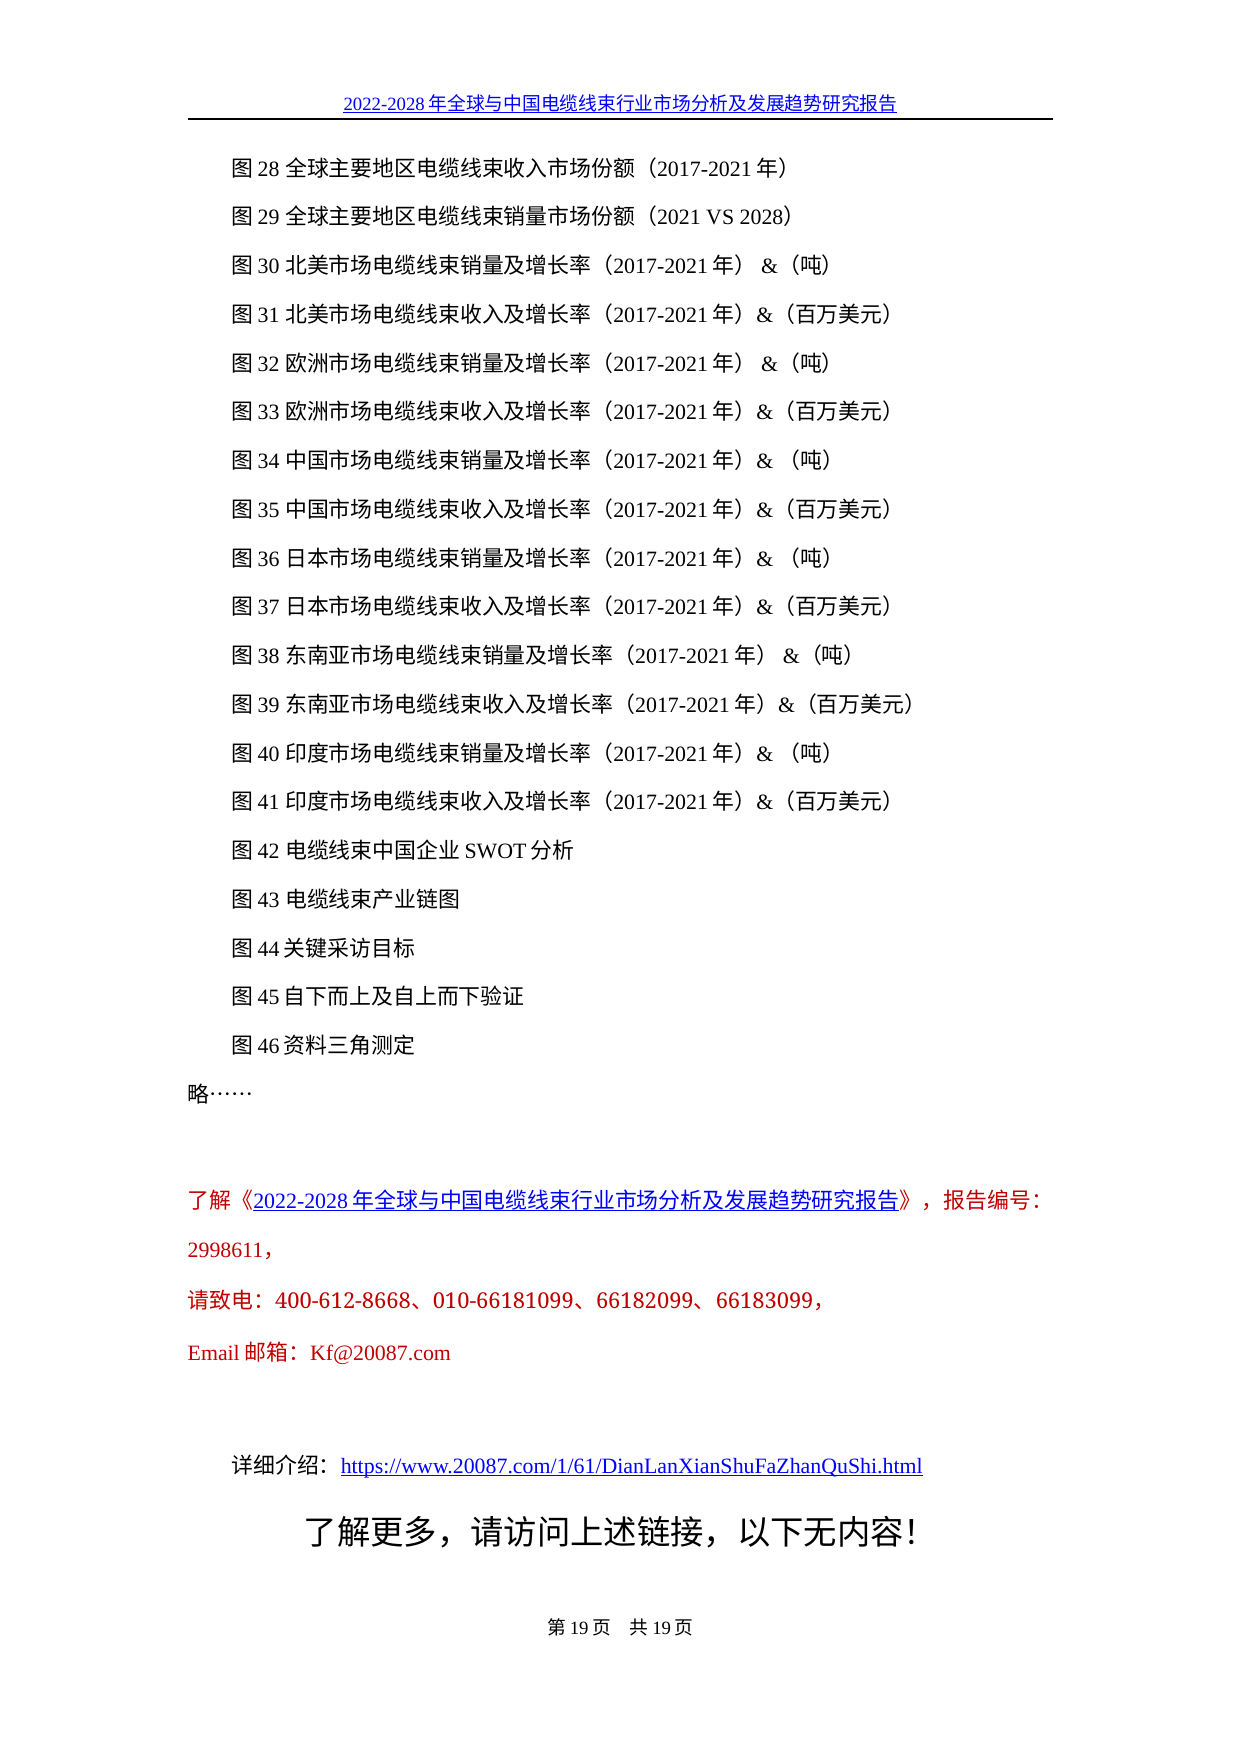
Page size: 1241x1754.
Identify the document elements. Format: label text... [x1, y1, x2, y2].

text 请致电：400-612-8668、010-66181099、66182099、66183099， [187, 1283, 1053, 1316]
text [187, 150, 1053, 1109]
text Email邮箱：Kf@20087.com [187, 1335, 1053, 1367]
text 了解《2022-2028年全球与中国电缆线束行业市场分析及发展趋势研究报告》，报告编号：2998611， [187, 1183, 1053, 1264]
text 详细介绍：https://www.20087.com/1/61/DianLanXianShuFaZhanQuShi.html [187, 1448, 1053, 1480]
title 了解更多，请访问上述链接，以下无内容！ [187, 1498, 1053, 1563]
